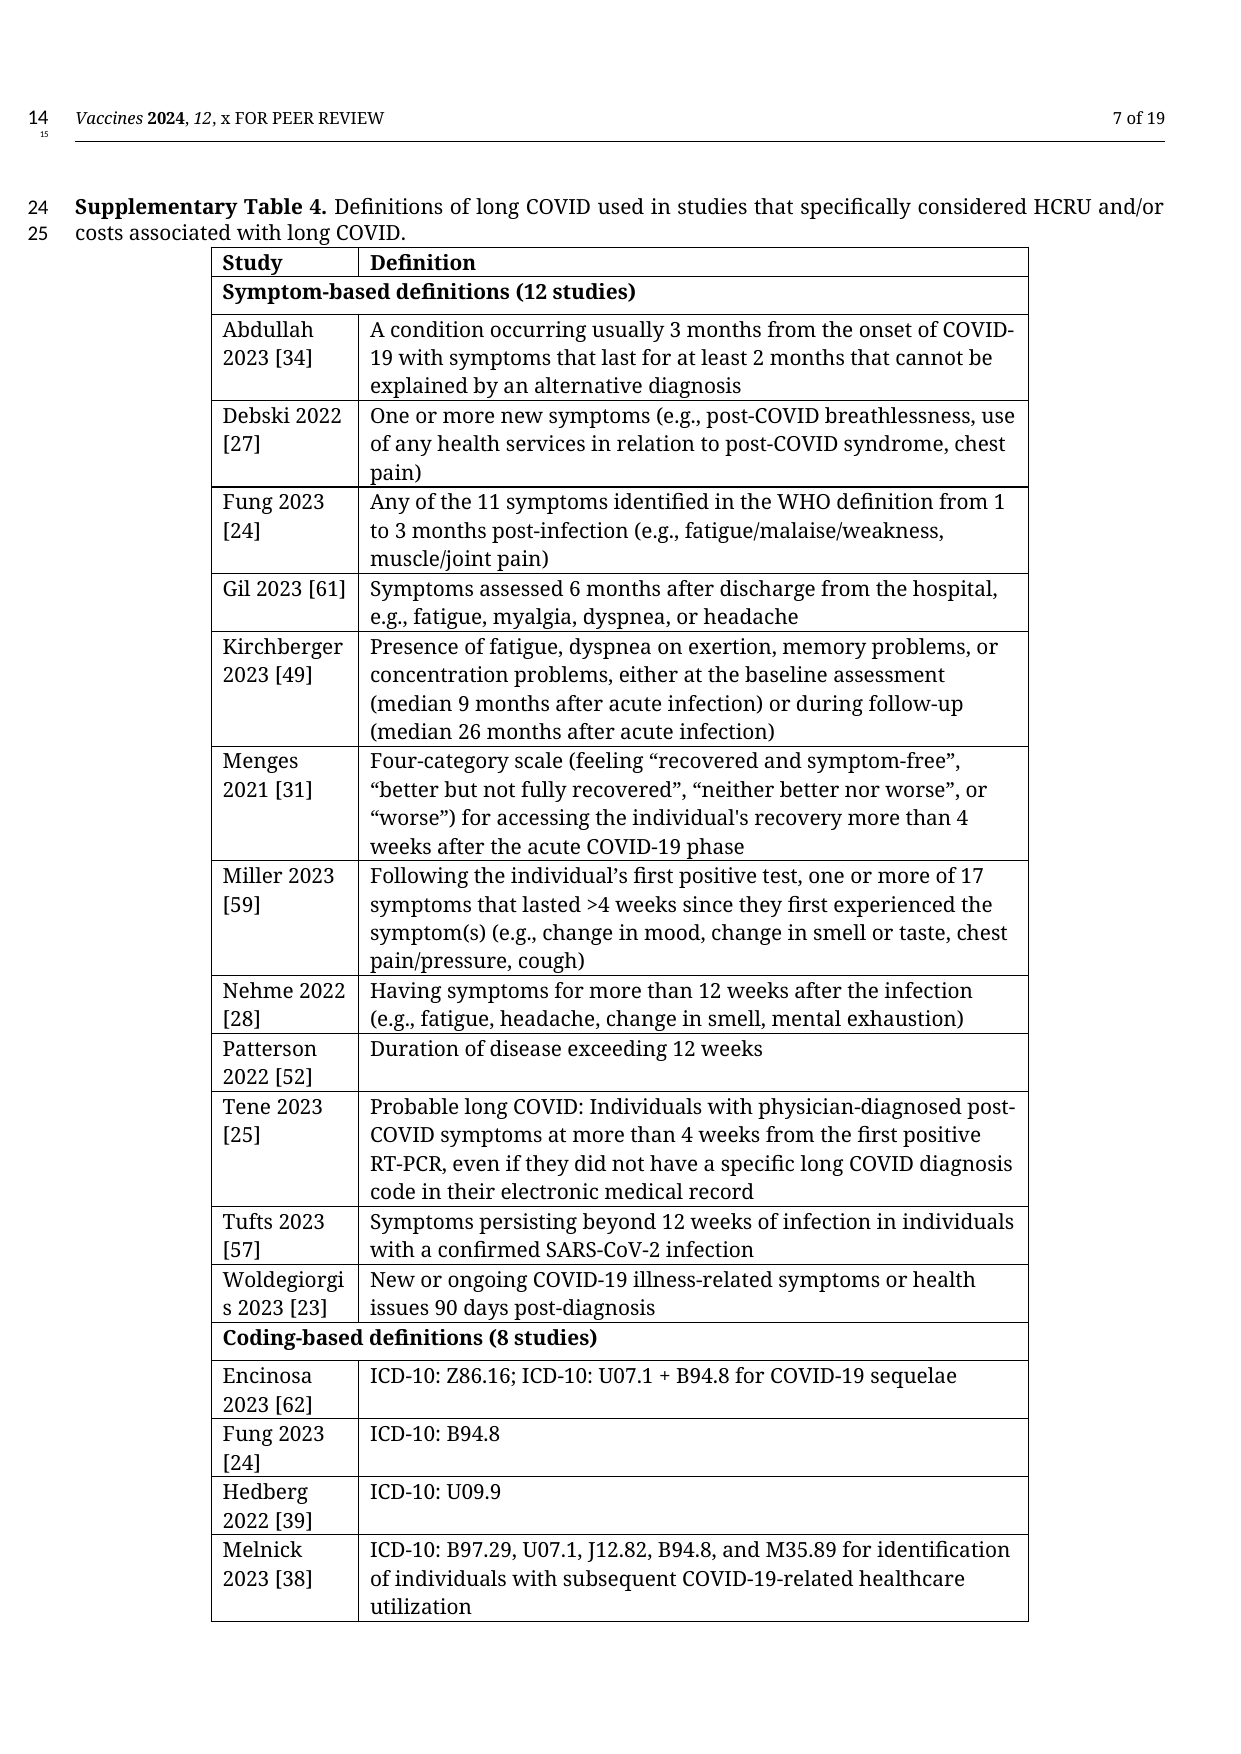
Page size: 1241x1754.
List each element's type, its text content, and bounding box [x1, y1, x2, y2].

table_cell Symptom-based definitions (12 studies) [212, 277, 1028, 314]
table_cell One or more new symptoms (e.g., post-COVID breathlessness, use of any health services in relation to post-COVID syndrome, chest pain) [359, 401, 1028, 486]
table_cell Melnick 2023 [38] [212, 1535, 358, 1621]
table_cell Having symptoms for more than 12 weeks after the infection (e.g., fatigue, headache, change in smell, mental exhaustion) [359, 976, 1028, 1033]
table_cell New or ongoing COVID-19 illness-related symptoms or health issues 90 days post-diagnosis [359, 1265, 1028, 1322]
table_cell Coding-based definitions (8 studies) [212, 1323, 1028, 1360]
table_cell Nehme 2022 [28] [212, 976, 358, 1033]
table_cell Symptoms assessed 6 months after discharge from the hospital, e.g., fatigue, myalgia, dyspnea, or headache [359, 574, 1028, 631]
table_cell Hedberg 2022 [39] [212, 1477, 358, 1534]
text Supplementary Table 4. Definitions of long COVID used in studies that specifically considered HCRU and/or costs associated with long COVID. [75, 192, 1165, 247]
table_cell Probable long COVID: Individuals with physician-diagnosed post-COVID symptoms at more than 4 weeks from the first positive RT-PCR, even if they did not have a specific long COVID diagnosis code in their electronic medical record [359, 1092, 1028, 1206]
table_cell Fung 2023 [24] [212, 1419, 358, 1476]
table_header Definition [359, 248, 1028, 276]
table_cell Abdullah 2023 [34] [212, 315, 358, 400]
table_cell Debski 2022 [27] [212, 401, 358, 486]
table_cell Menges 2021 [31] [212, 747, 358, 860]
table_cell Tene 2023 [25] [212, 1092, 358, 1206]
table_cell Kirchberger 2023 [49] [212, 632, 358, 746]
table_cell Tufts 2023 [57] [212, 1207, 358, 1264]
table_cell ICD-10: U09.9 [359, 1477, 1028, 1534]
table_cell Woldegiorgis 2023 [23] [212, 1265, 358, 1322]
table_cell Miller 2023 [59] [212, 861, 358, 975]
table_cell Duration of disease exceeding 12 weeks [359, 1034, 1028, 1091]
table_cell A condition occurring usually 3 months from the onset of COVID-19 with symptoms that last for at least 2 months that cannot be explained by an alternative diagnosis [359, 315, 1028, 400]
table_cell Fung 2023 [24] [212, 488, 358, 573]
table_header Study [212, 248, 358, 276]
table_cell ICD-10: Z86.16; ICD-10: U07.1 + B94.8 for COVID-19 sequelae [359, 1361, 1028, 1418]
table_cell Encinosa 2023 [62] [212, 1361, 358, 1418]
table_cell Presence of fatigue, dyspnea on exertion, memory problems, or concentration problems, either at the baseline assessment (median 9 months after acute infection) or during follow-up (median 26 months after acute infection) [359, 632, 1028, 746]
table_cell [359, 1535, 1028, 1621]
table_cell Any of the 11 symptoms identified in the WHO definition from 1 to 3 months post-infection (e.g., fatigue/malaise/weakness, muscle/joint pain) [359, 488, 1028, 573]
table_cell ICD-10: B94.8 [359, 1419, 1028, 1476]
table_cell Gil 2023 [61] [212, 574, 358, 631]
table_cell Patterson 2022 [52] [212, 1034, 358, 1091]
table_cell Symptoms persisting beyond 12 weeks of infection in individuals with a confirmed SARS-CoV-2 infection [359, 1207, 1028, 1264]
table_cell Following the individual’s first positive test, one or more of 17 symptoms that lasted >4 weeks since they first experienced the symptom(s) (e.g., change in mood, change in smell or taste, chest pain/pressure, cough) [359, 861, 1028, 975]
table_cell Four-category scale (feeling “recovered and symptom-free”, “better but not fully recovered”, “neither better nor worse”, or “worse”) for accessing the individual's recovery more than 4 weeks after the acute COVID-19 phase [359, 747, 1028, 860]
